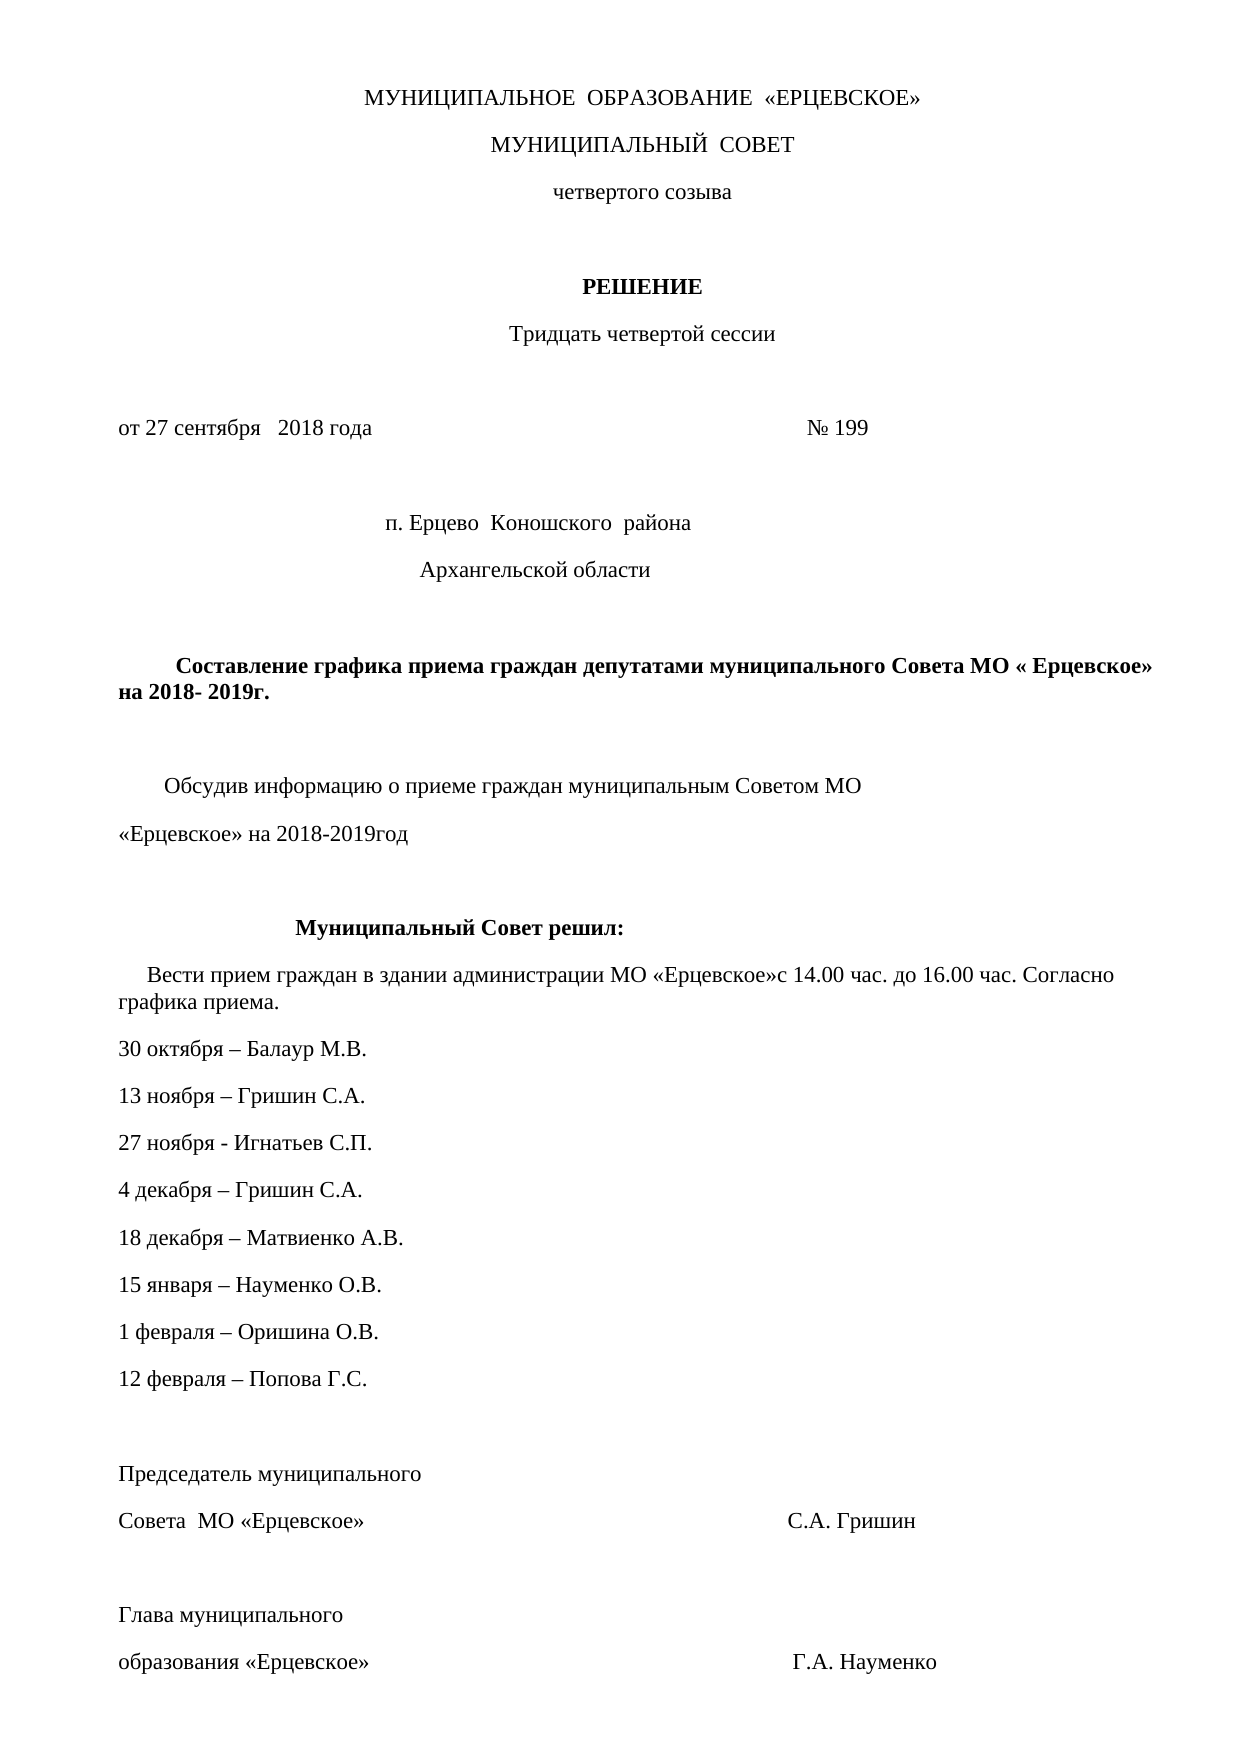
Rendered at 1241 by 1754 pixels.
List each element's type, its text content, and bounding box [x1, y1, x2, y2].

text четвертого созыва [118, 178, 1167, 205]
text Совета МО «Ерцевское» С.А. Гришин [118, 1507, 1167, 1533]
text «Ерцевское» на 2018-2019год [118, 820, 1167, 846]
text Архангельской области [118, 556, 1167, 582]
text Составление графика приема граждан депутатами муниципального Совета МО « Ерцевское» на 2018- 2019г. [118, 652, 1167, 704]
text Обсудив информацию о приеме граждан муниципальным Советом МО [118, 773, 1167, 799]
text 13 ноября – Гришин С.А. [118, 1082, 1167, 1108]
text МУНИЦИПАЛЬНОЕ ОБРАЗОВАНИЕ «ЕРЦЕВСКОЕ» [118, 84, 1167, 110]
text Тридцать четвертой сессии [118, 320, 1167, 346]
text 4 декабря – Гришин С.А. [118, 1176, 1167, 1203]
text 15 января – Науменко О.В. [118, 1271, 1167, 1297]
text образования «Ерцевское» Г.А. Науменко [118, 1648, 1167, 1675]
text Глава муниципального [118, 1601, 1167, 1627]
text 12 февраля – Попова Г.С. [118, 1365, 1167, 1392]
text Председатель муниципального [118, 1459, 1167, 1486]
text 30 октября – Балаур М.В. [118, 1035, 1167, 1061]
text 18 декабря – Матвиенко А.В. [118, 1224, 1167, 1250]
text п. Ерцево Коношского района [118, 509, 1167, 535]
text 1 февраля – Оришина О.В. [118, 1318, 1167, 1344]
text Муниципальный Совет решил: [118, 914, 1167, 941]
text от 27 сентября 2018 года № 199 [118, 414, 1167, 441]
text 27 ноября - Игнатьев С.П. [118, 1129, 1167, 1156]
text Вести прием граждан в здании администрации МО «Ерцевское»с 14.00 час. до 16.00 час. Согласно графика приема. [118, 961, 1167, 1014]
text РЕШЕНИЕ [118, 273, 1167, 299]
text МУНИЦИПАЛЬНЫЙ СОВЕТ [118, 131, 1167, 157]
